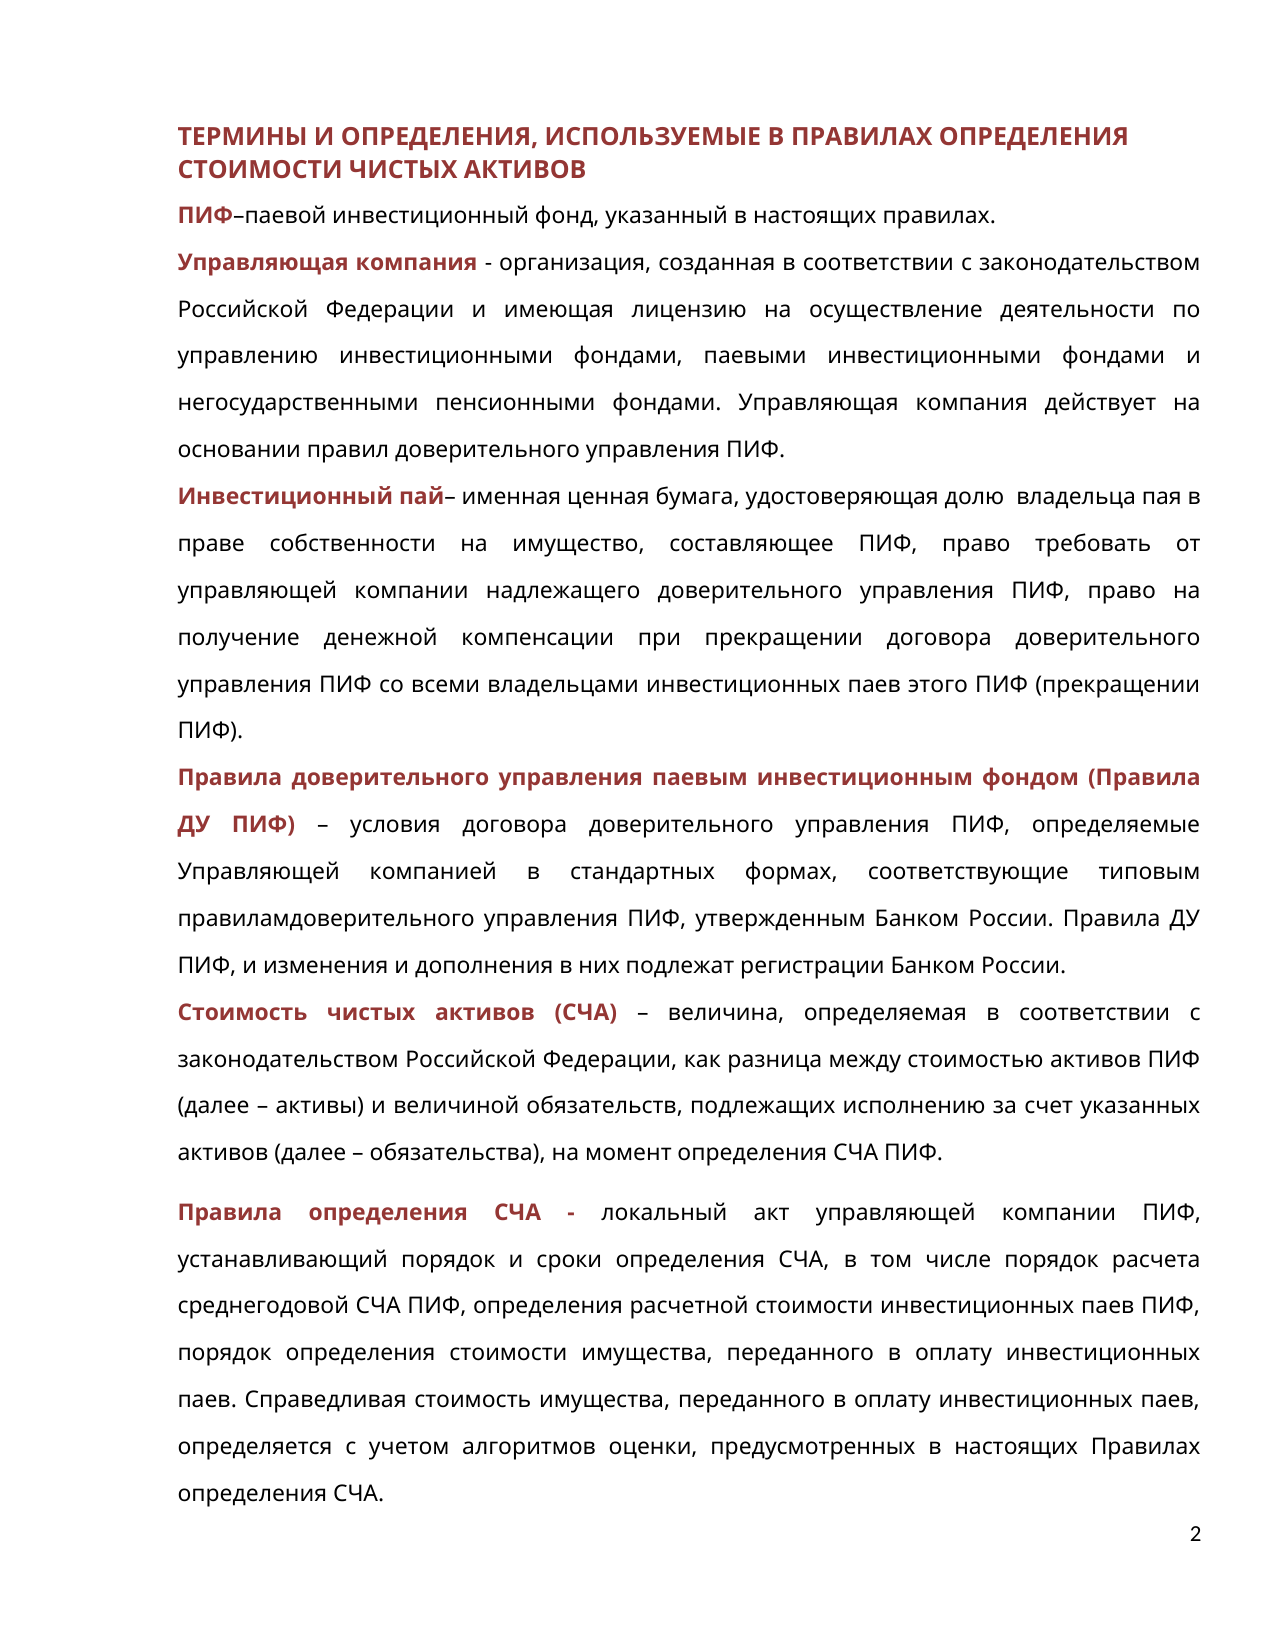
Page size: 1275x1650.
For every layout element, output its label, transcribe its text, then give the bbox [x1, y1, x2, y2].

list Инвестиционный пай– именная ценная бумага, удостоверяющая долю владельца пая в праве собственности на имущество, составляющее ПИФ, право требовать от управляющей компании надлежащего доверительного управления ПИФ, право на получение денежной компенсации при прекращении договора доверительного управления ПИФ со всеми владельцами инвестиционных паев этого ПИФ (прекращении ПИФ). [177, 480, 1201, 746]
list Управляющая компания - организация, созданная в соответствии с законодательством Российской Федерации и имеющая лицензию на осуществление деятельности по управлению инвестиционными фондами, паевыми инвестиционными фондами и негосударственными пенсионными фондами. Управляющая компания действует на основании правил доверительного управления ПИФ. [177, 246, 1201, 464]
text Термины и определения, используемые в Правилах определения стоимости чистых активов [177, 118, 1201, 186]
list Правила доверительного управления паевым инвестиционным фондом (Правила ДУ ПИФ) – условия договора доверительного управления ПИФ, определяемые Управляющей компанией в стандартных формах, соответствующие типовым правиламдоверительного управления ПИФ, утвержденным Банком России. Правила ДУ ПИФ, и изменения и дополнения в них подлежат регистрации Банком России. [177, 761, 1201, 980]
list Стоимость чистых активов (СЧА) – величина, определяемая в соответствии с законодательством Российской Федерации, как разница между стоимостью активов ПИФ (далее – активы) и величиной обязательств, подлежащих исполнению за счет указанных активов (далее – обязательства), на момент определения СЧА ПИФ. [177, 996, 1201, 1167]
text Правила определения СЧА - локальный акт управляющей компании ПИФ, устанавливающий порядок и сроки определения СЧА, в том числе порядок расчета среднегодовой СЧА ПИФ, определения расчетной стоимости инвестиционных паев ПИФ, порядок определения стоимости имущества, переданного в оплату инвестиционных паев. Справедливая стоимость имущества, переданного в оплату инвестиционных паев, определяется с учетом алгоритмов оценки, предусмотренных в настоящих Правилах определения СЧА. [177, 1196, 1201, 1508]
list ПИФ–паевой инвестиционный фонд, указанный в настоящих правилах. [177, 199, 1201, 230]
